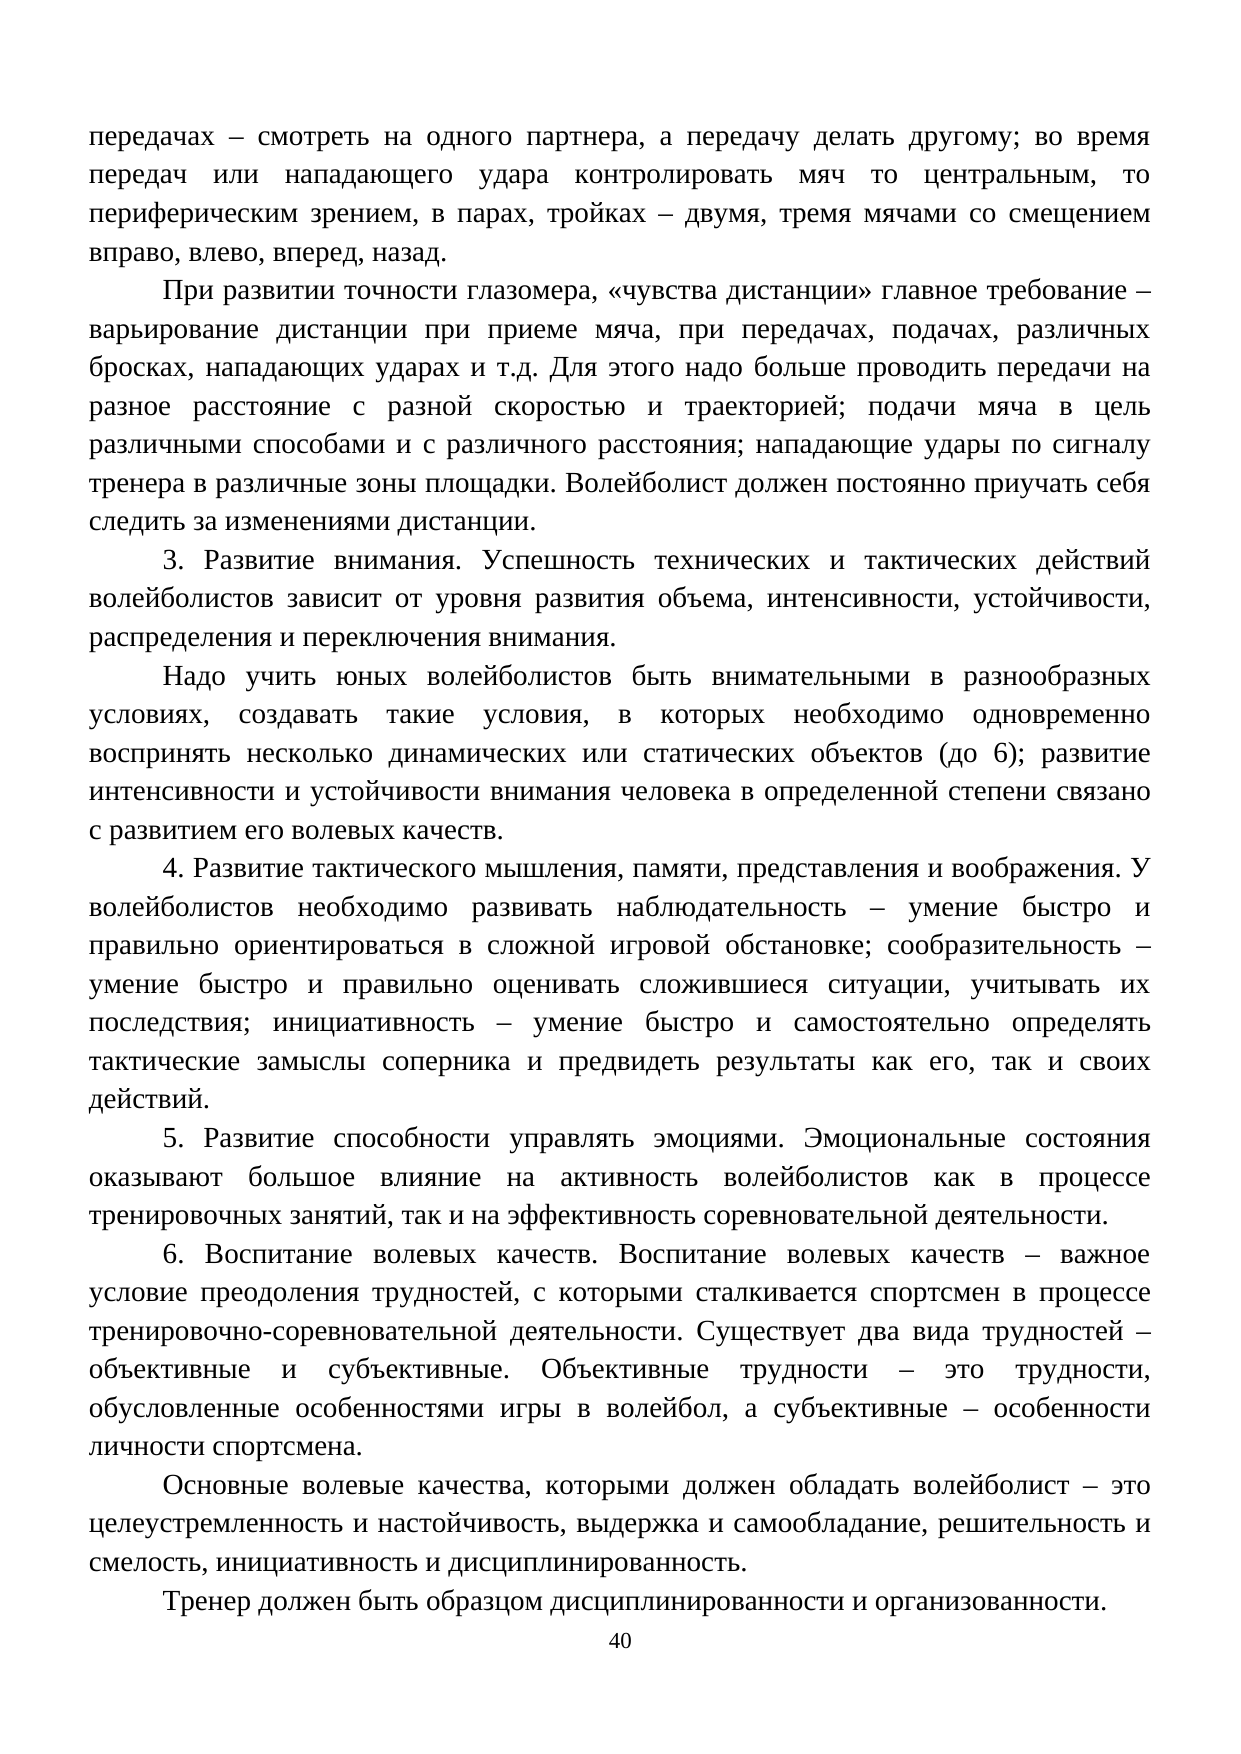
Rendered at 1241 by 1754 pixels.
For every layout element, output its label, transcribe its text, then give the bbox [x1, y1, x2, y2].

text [89, 118, 1152, 267]
text 6. Воспитание волевых качеств. Воспитание волевых качеств – важное условие преодоления трудностей, с которыми сталкивается спортсмен в процессе тренировочно-соревновательной деятельности. Существует два вида трудностей – объективные и субъективные. Объективные трудности – это трудности, обусловленные особенностями игры в волейбол, а субъективные – особенности личности спортсмена. [89, 1236, 1152, 1462]
text 5. Развитие способности управлять эмоциями. Эмоциональные состояния оказывают большое влияние на активность волейболистов как в процессе тренировочных занятий, так и на эффективность соревновательной деятельности. [89, 1120, 1152, 1231]
text Надо учить юных волейболистов быть внимательными в разнообразных условиях, создавать такие условия, в которых необходимо одновременно воспринять несколько динамических или статических объектов (до 6); развитие интенсивности и устойчивости внимания человека в определенной степени связано с развитием его волевых качеств. [89, 658, 1152, 845]
text 4. Развитие тактического мышления, памяти, представления и воображения. У волейболистов необходимо развивать наблюдательность – умение быстро и правильно ориентироваться в сложной игровой обстановке; сообразительность – умение быстро и правильно оценивать сложившиеся ситуации, учитывать их последствия; инициативность – умение быстро и самостоятельно определять тактические замыслы соперника и предвидеть результаты как его, так и своих действий. [89, 850, 1152, 1115]
text При развитии точности глазомера, «чувства дистанции» главное требование – варьирование дистанции при приеме мяча, при передачах, подачах, различных бросках, нападающих ударах и т.д. Для этого надо больше проводить передачи на разное расстояние с разной скоростью и траекторией; подачи мяча в цель различными способами и с различного расстояния; нападающие удары по сигналу тренера в различные зоны площадки. Волейболист должен постоянно приучать себя следить за изменениями дистанции. [89, 272, 1152, 537]
text Тренер должен быть образцом дисциплинированности и организованности. [89, 1583, 1152, 1616]
text 3. Развитие внимания. Успешность технических и тактических действий волейболистов зависит от уровня развития объема, интенсивности, устойчивости, распределения и переключения внимания. [89, 542, 1152, 653]
text Основные волевые качества, которыми должен обладать волейболист – это целеустремленность и настойчивость, выдержка и самообладание, решительность и смелость, инициативность и дисциплинированность. [89, 1467, 1152, 1578]
